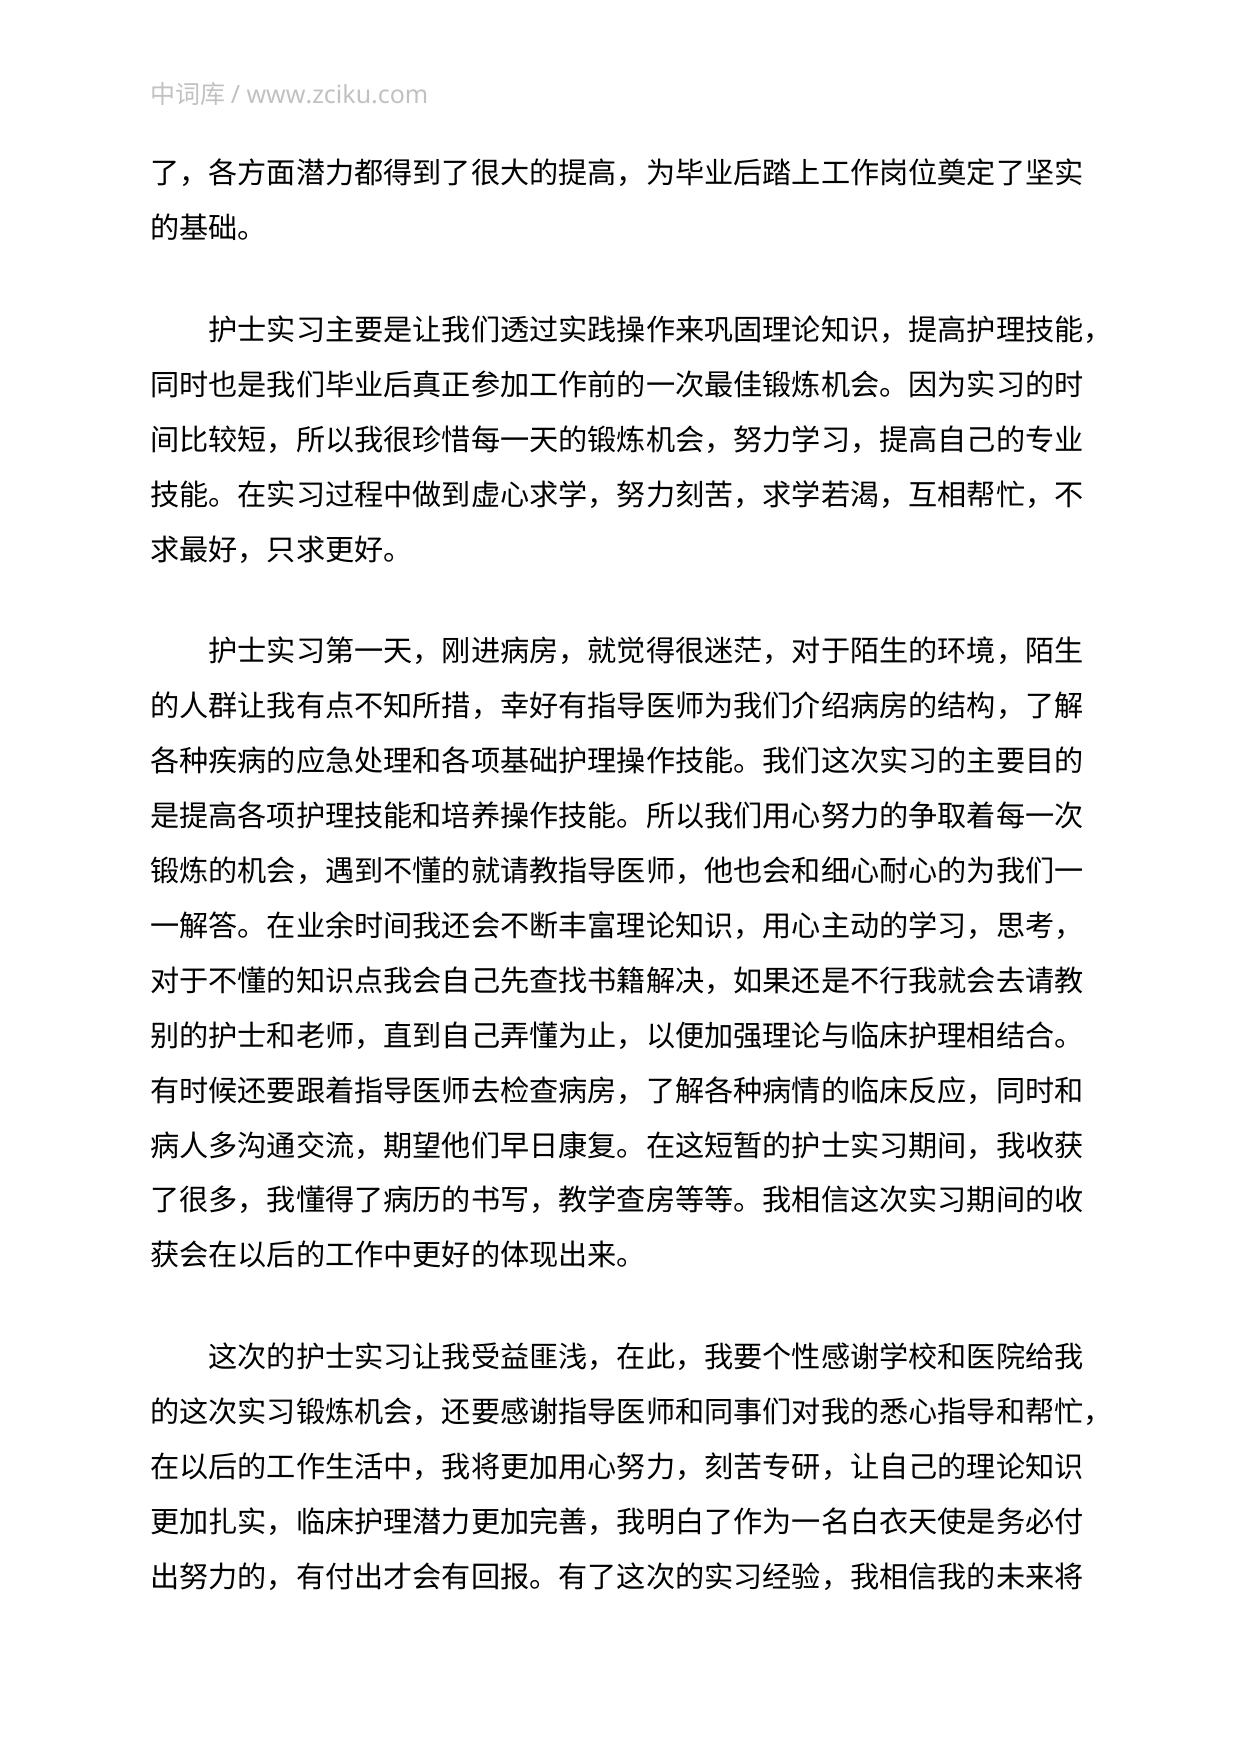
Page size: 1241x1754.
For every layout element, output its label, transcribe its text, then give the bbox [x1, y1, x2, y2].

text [150, 1334, 1090, 1596]
text 护士实习第一天，刚进病房，就觉得很迷茫，对于陌生的环境，陌生的人群让我有点不知所措，幸好有指导医师为我们介绍病房的结构，了解各种疾病的应急处理和各项基础护理操作技能。我们这次实习的主要目的是提高各项护理技能和培养操作技能。所以我们用心努力的争取着每一次锻炼的机会，遇到不懂的就请教指导医师，他也会和细心耐心的为我们一一解答。在业余时间我还会不断丰富理论知识，用心主动的学习，思考，对于不懂的知识点我会自己先查找书籍解决，如果还是不行我就会去请教别的护士和老师，直到自己弄懂为止，以便加强理论与临床护理相结合。有时候还要跟着指导医师去检查病房，了解各种病情的临床反应，同时和病人多沟通交流，期望他们早日康复。在这短暂的护士实习期间，我收获了很多，我懂得了病历的书写，教学查房等等。我相信这次实习期间的收获会在以后的工作中更好的体现出来。 [150, 628, 1090, 1274]
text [150, 150, 1090, 247]
text 护士实习主要是让我们透过实践操作来巩固理论知识，提高护理技能，同时也是我们毕业后真正参加工作前的一次最佳锻炼机会。因为实习的时间比较短，所以我很珍惜每一天的锻炼机会，努力学习，提高自己的专业技能。在实习过程中做到虚心求学，努力刻苦，求学若渴，互相帮忙，不求最好，只求更好。 [150, 307, 1090, 568]
